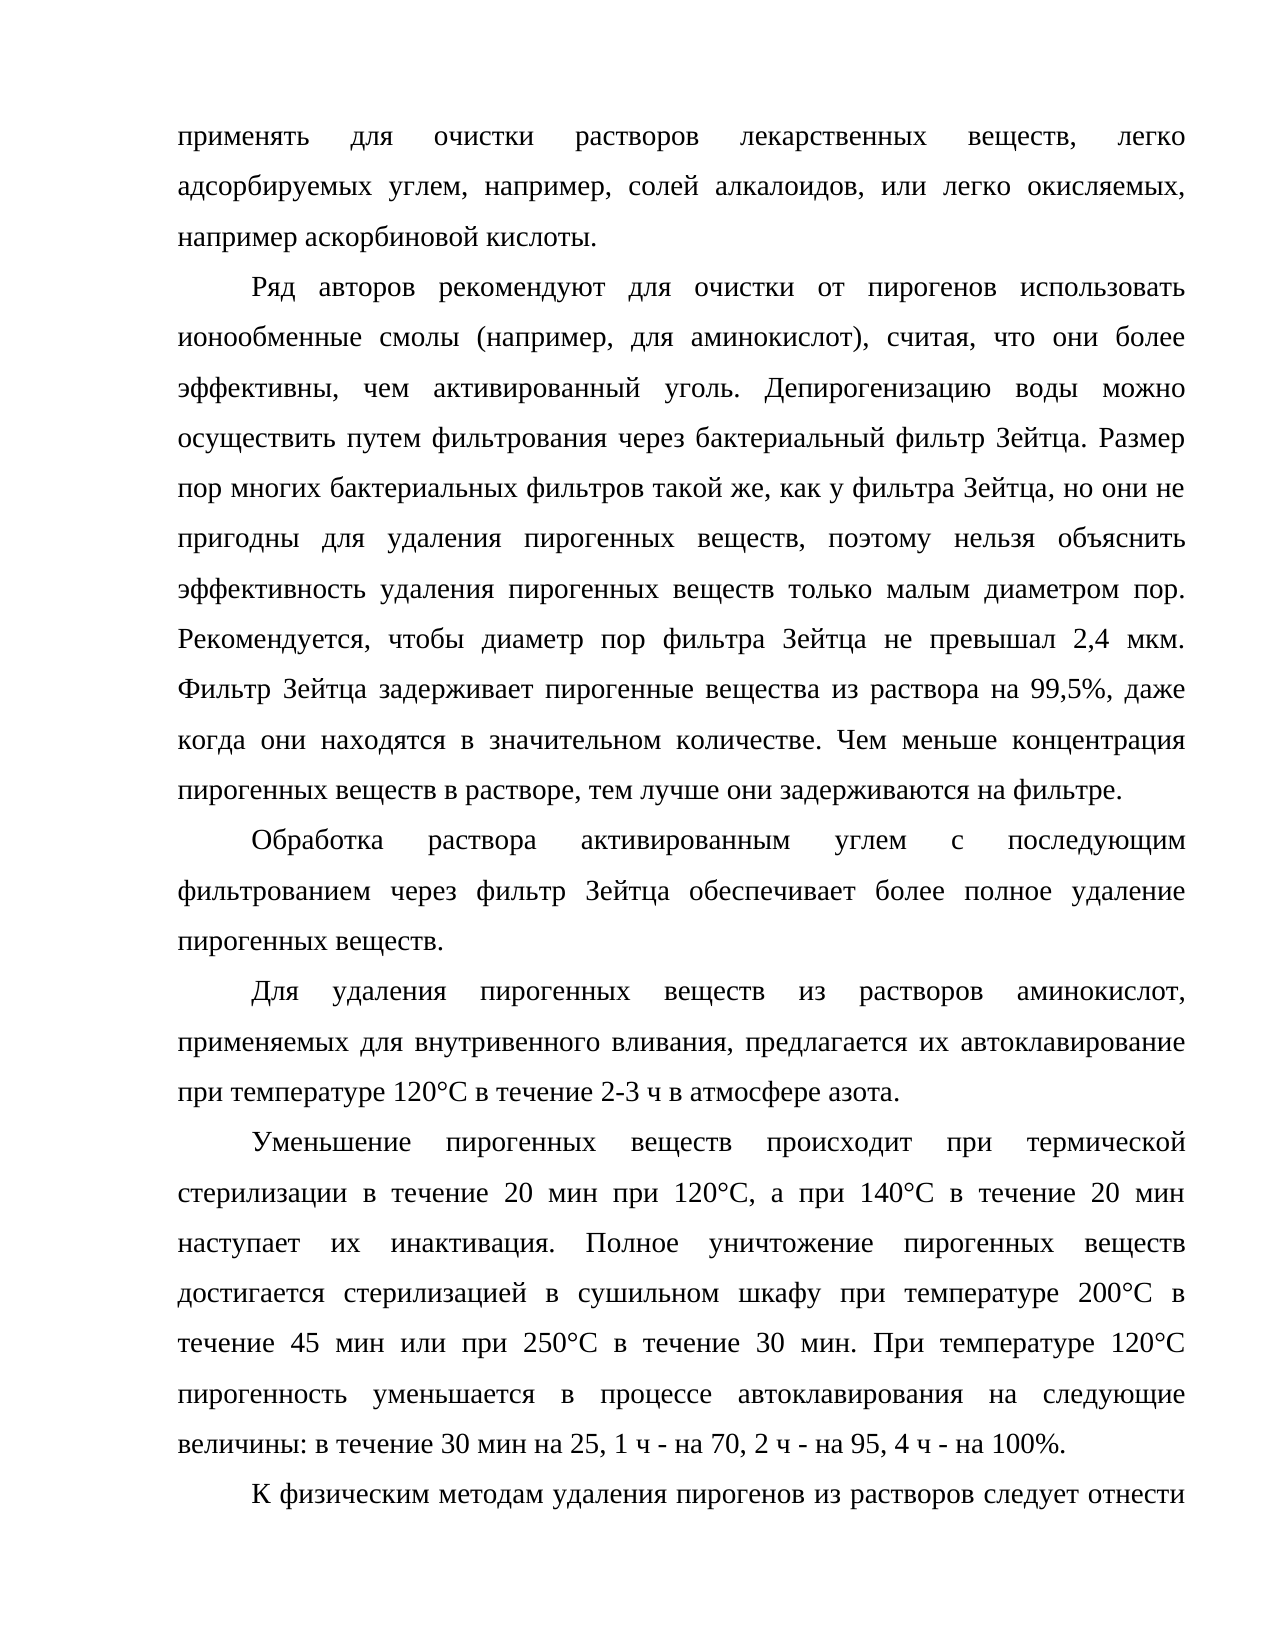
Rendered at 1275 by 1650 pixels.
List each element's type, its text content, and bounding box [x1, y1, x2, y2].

text Уменьшение пирогенных веществ происходит при термической стерилизации в течение 20 мин при 120°С, а при 140°С в течение 20 мин наступает их инактивация. Полное уничтожение пирогенных веществ достигается стерилизацией в сушильном шкафу при температуре 200°С в течение 45 мин или при 250°С в течение 30 мин. При температуре 120°С пирогенность уменьшается в процессе автоклавирования на следующие величины: в течение 30 мин на 25, 1 ч - на 70, 2 ч - на 95, 4 ч - на 100%. [177, 1124, 1186, 1460]
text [177, 1477, 1186, 1510]
text Ряд авторов рекомендуют для очистки от пирогенов использовать ионообменные смолы (например, для аминокислот), считая, что они более эффективны, чем активированный уголь. Депирогенизацию воды можно осуществить путем фильтрования через бактериальный фильтр Зейтца. Размер пор многих бактериальных фильтров такой же, как у фильтра Зейтца, но они не пригодны для удаления пирогенных веществ, поэтому нельзя объяснить эффективность удаления пирогенных веществ только малым диаметром пор. Рекомендуется, чтобы диаметр пор фильтра Зейтца не превышал 2,4 мкм. Фильтр Зейтца задерживает пирогенные вещества из раствора на 99,5%, даже когда они находятся в значительном количестве. Чем меньше концентрация пирогенных веществ в растворе, тем лучше они задерживаются на фильтре. [177, 269, 1186, 806]
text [177, 118, 1186, 252]
text Обработка раствора активированным углем с последующим фильтрованием через фильтр Зейтца обеспечивает более полное удаление пирогенных веществ. [177, 822, 1186, 957]
text Для удаления пирогенных веществ из растворов аминокислот, применяемых для внутривенного вливания, предлагается их автоклавирование при температуре 120°С в течение 2-3 ч в атмосфере азота. [177, 973, 1186, 1108]
